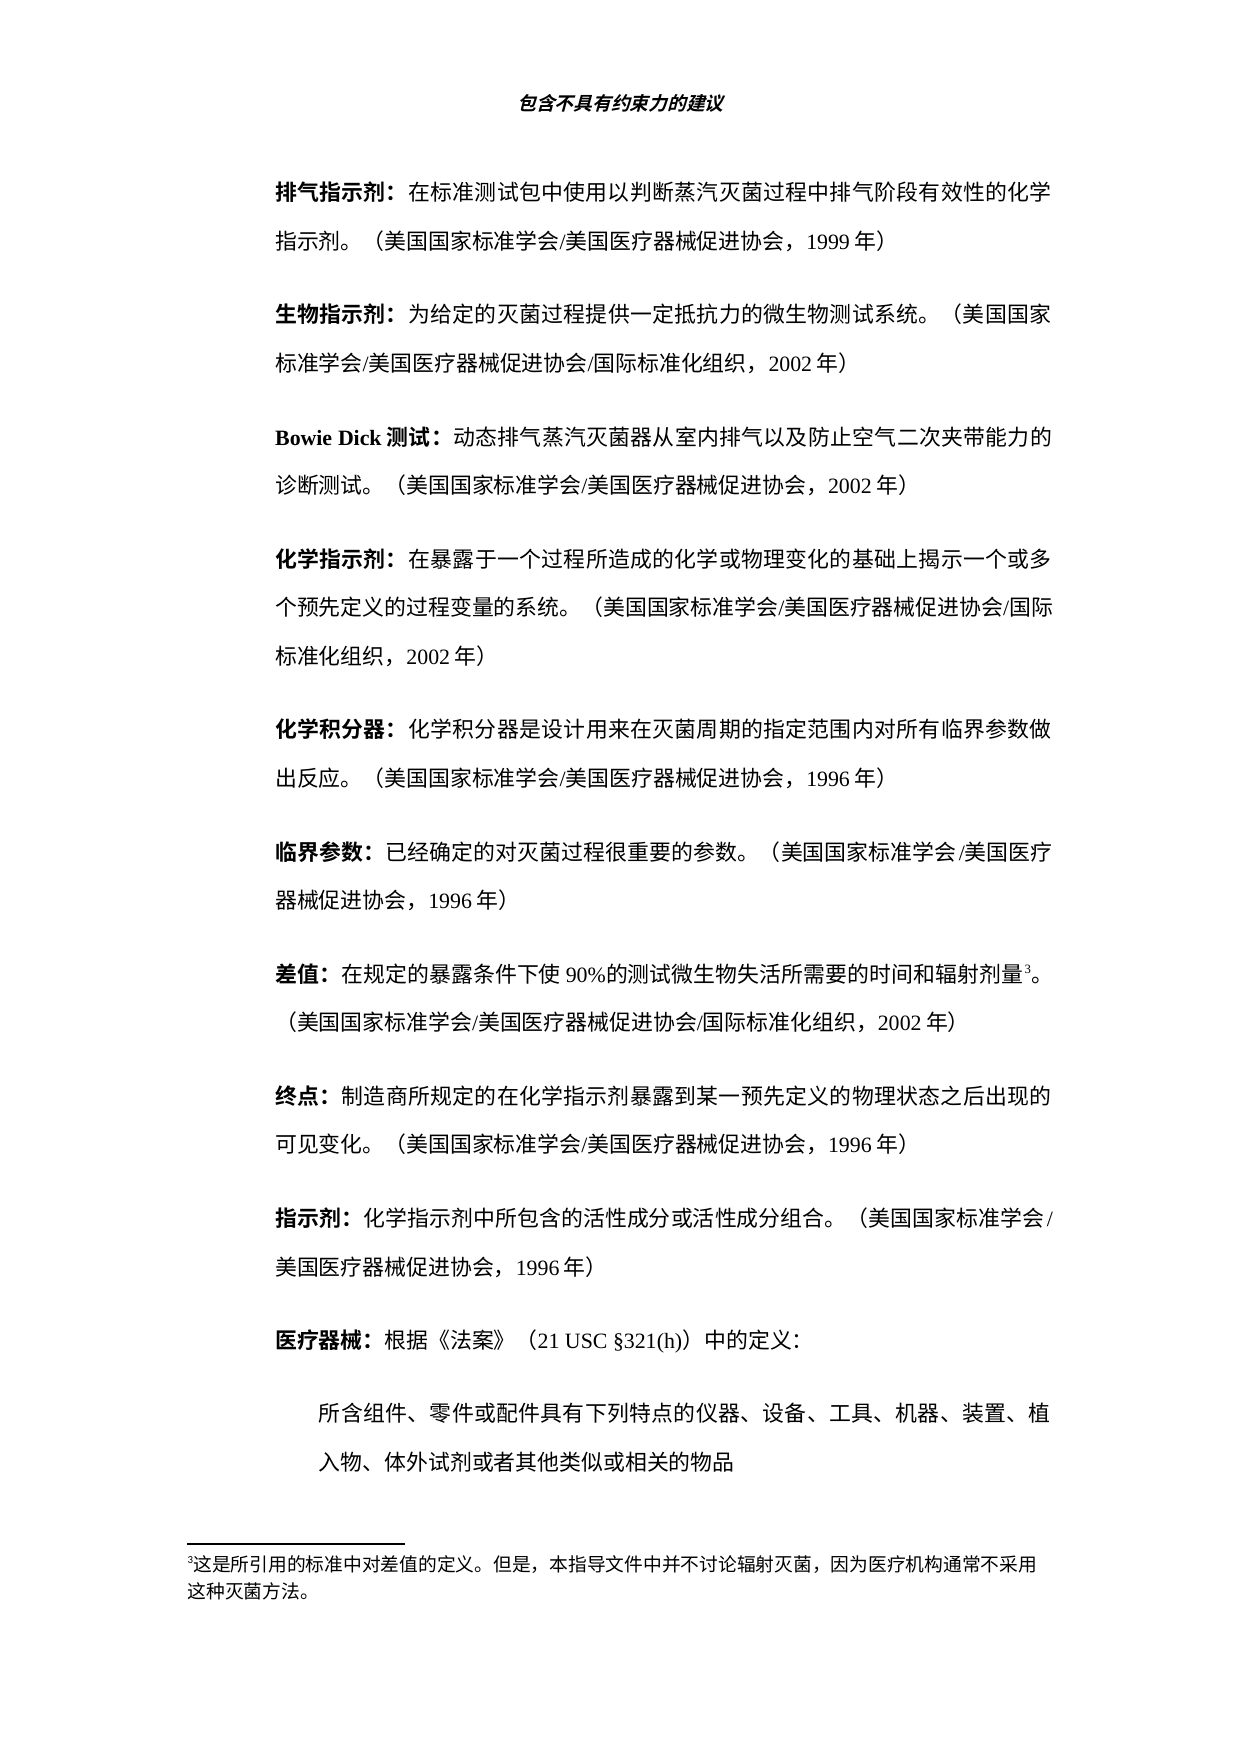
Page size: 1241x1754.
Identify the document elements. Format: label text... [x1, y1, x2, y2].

text 生物指示剂：为给定的灭菌过程提供一定抵抗力的微生物测试系统。（美国国家标准学会/美国医疗器械促进协会/国际标准化组织，2002年） [275, 297, 1053, 378]
text 指示剂：化学指示剂中所包含的活性成分或活性成分组合。（美国国家标准学会/美国医疗器械促进协会，1996年） [275, 1200, 1053, 1282]
text 终点：制造商所规定的在化学指示剂暴露到某一预先定义的物理状态之后出现的可见变化。（美国国家标准学会/美国医疗器械促进协会，1996年） [275, 1078, 1053, 1159]
text 临界参数：已经确定的对灭菌过程很重要的参数。（美国国家标准学会/美国医疗器械促进协会，1996年） [275, 834, 1053, 915]
text 排气指示剂：在标准测试包中使用以判断蒸汽灭菌过程中排气阶段有效性的化学指示剂。（美国国家标准学会/美国医疗器械促进协会，1999年） [275, 175, 1053, 256]
text 化学指示剂：在暴露于一个过程所造成的化学或物理变化的基础上揭示一个或多个预先定义的过程变量的系统。（美国国家标准学会/美国医疗器械促进协会/国际标准化组织，2002年） [275, 541, 1053, 671]
text 所含组件、零件或配件具有下列特点的仪器、设备、工具、机器、装置、植入物、体外试剂或者其他类似或相关的物品 [319, 1396, 1053, 1477]
text 化学积分器：化学积分器是设计用来在灭菌周期的指定范围内对所有临界参数做出反应。（美国国家标准学会/美国医疗器械促进协会，1996年） [275, 712, 1053, 793]
text 差值：在规定的暴露条件下使90%的测试微生物失活所需要的时间和辐射剂量。（美国国家标准学会/美国医疗器械促进协会/国际标准化组织，2002年） [275, 956, 1053, 1037]
text Bowie Dick测试：动态排气蒸汽灭菌器从室内排气以及防止空气二次夹带能力的诊断测试。（美国国家标准学会/美国医疗器械促进协会，2002年） [275, 419, 1053, 500]
text 医疗器械：根据《法案》（21 USC §321(h)）中的定义： [275, 1322, 1053, 1355]
